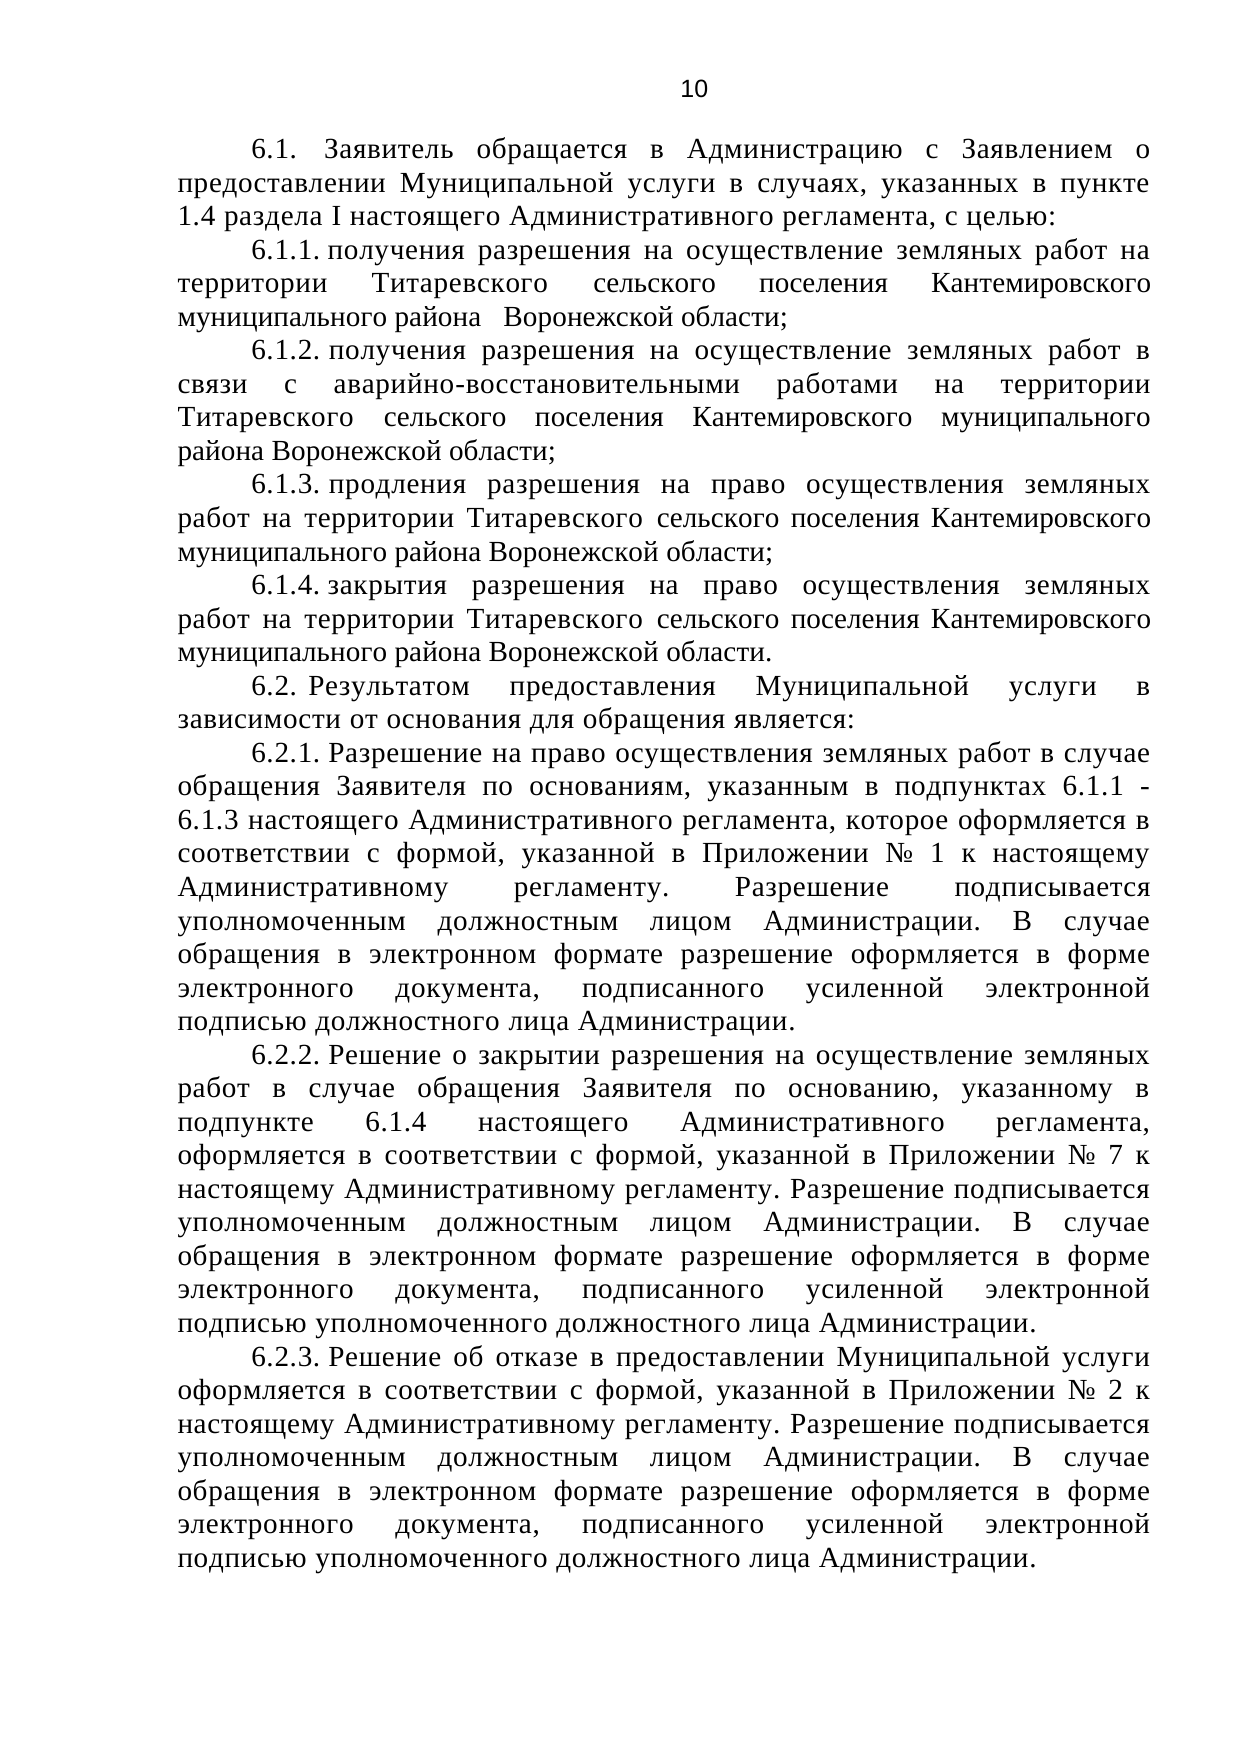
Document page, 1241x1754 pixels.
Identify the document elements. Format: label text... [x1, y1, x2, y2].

list Разрешение на право осуществления земляных работ в случае обращения Заявителя по основаниям, указанным в подпунктах 6.1.1 - 6.1.3 настоящего Административного регламента, которое оформляется в соответствии с формой, указанной в Приложении № 1 к настоящему Административному регламенту. Разрешение подписывается уполномоченным должностным лицом Администрации. В случае обращения в электронном формате разрешение оформляется в форме электронного документа, подписанного усиленной электронной подписью должностного лица Администрации. [177, 735, 1152, 1037]
list Решение о закрытии разрешения на осуществление земляных работ в случае обращения Заявителя по основанию, указанному в подпункте 6.1.4 настоящего Административного регламента, оформляется в соответствии с формой, указанной в Приложении № 7 к настоящему Административному регламенту. Разрешение подписывается уполномоченным должностным лицом Администрации. В случае обращения в электронном формате разрешение оформляется в форме электронного документа, подписанного усиленной электронной подписью уполномоченного должностного лица Администрации. [177, 1037, 1152, 1339]
list получения разрешения на осуществление земляных работ на территории Титаревского сельского поселения Кантемировского муниципального района Воронежской области; [177, 232, 1152, 332]
list Результатом предоставления Муниципальной услуги в зависимости от основания для обращения является: [177, 668, 1152, 735]
list получения разрешения на осуществление земляных работ в связи с аварийно-восстановительными работами на территории Титаревского сельского поселения Кантемировского муниципального района Воронежской области; [177, 332, 1152, 467]
list Заявитель обращается в Администрацию с Заявлением о предоставлении Муниципальной услуги в случаях, указанных в пункте 1.4 раздела I настоящего Административного регламента, с целью: [177, 131, 1152, 232]
list продления разрешения на право осуществления земляных работ на территории Титаревского сельского поселения Кантемировского муниципального района Воронежской области; [177, 467, 1152, 567]
list Решение об отказе в предоставлении Муниципальной услуги оформляется в соответствии с формой, указанной в Приложении № 2 к настоящему Административному регламенту. Разрешение подписывается уполномоченным должностным лицом Администрации. В случае обращения в электронном формате разрешение оформляется в форме электронного документа, подписанного усиленной электронной подписью уполномоченного должностного лица Администрации. [177, 1339, 1152, 1573]
list закрытия разрешения на право осуществления земляных работ на территории Титаревского сельского поселения Кантемировского муниципального района Воронежской области. [177, 567, 1152, 668]
